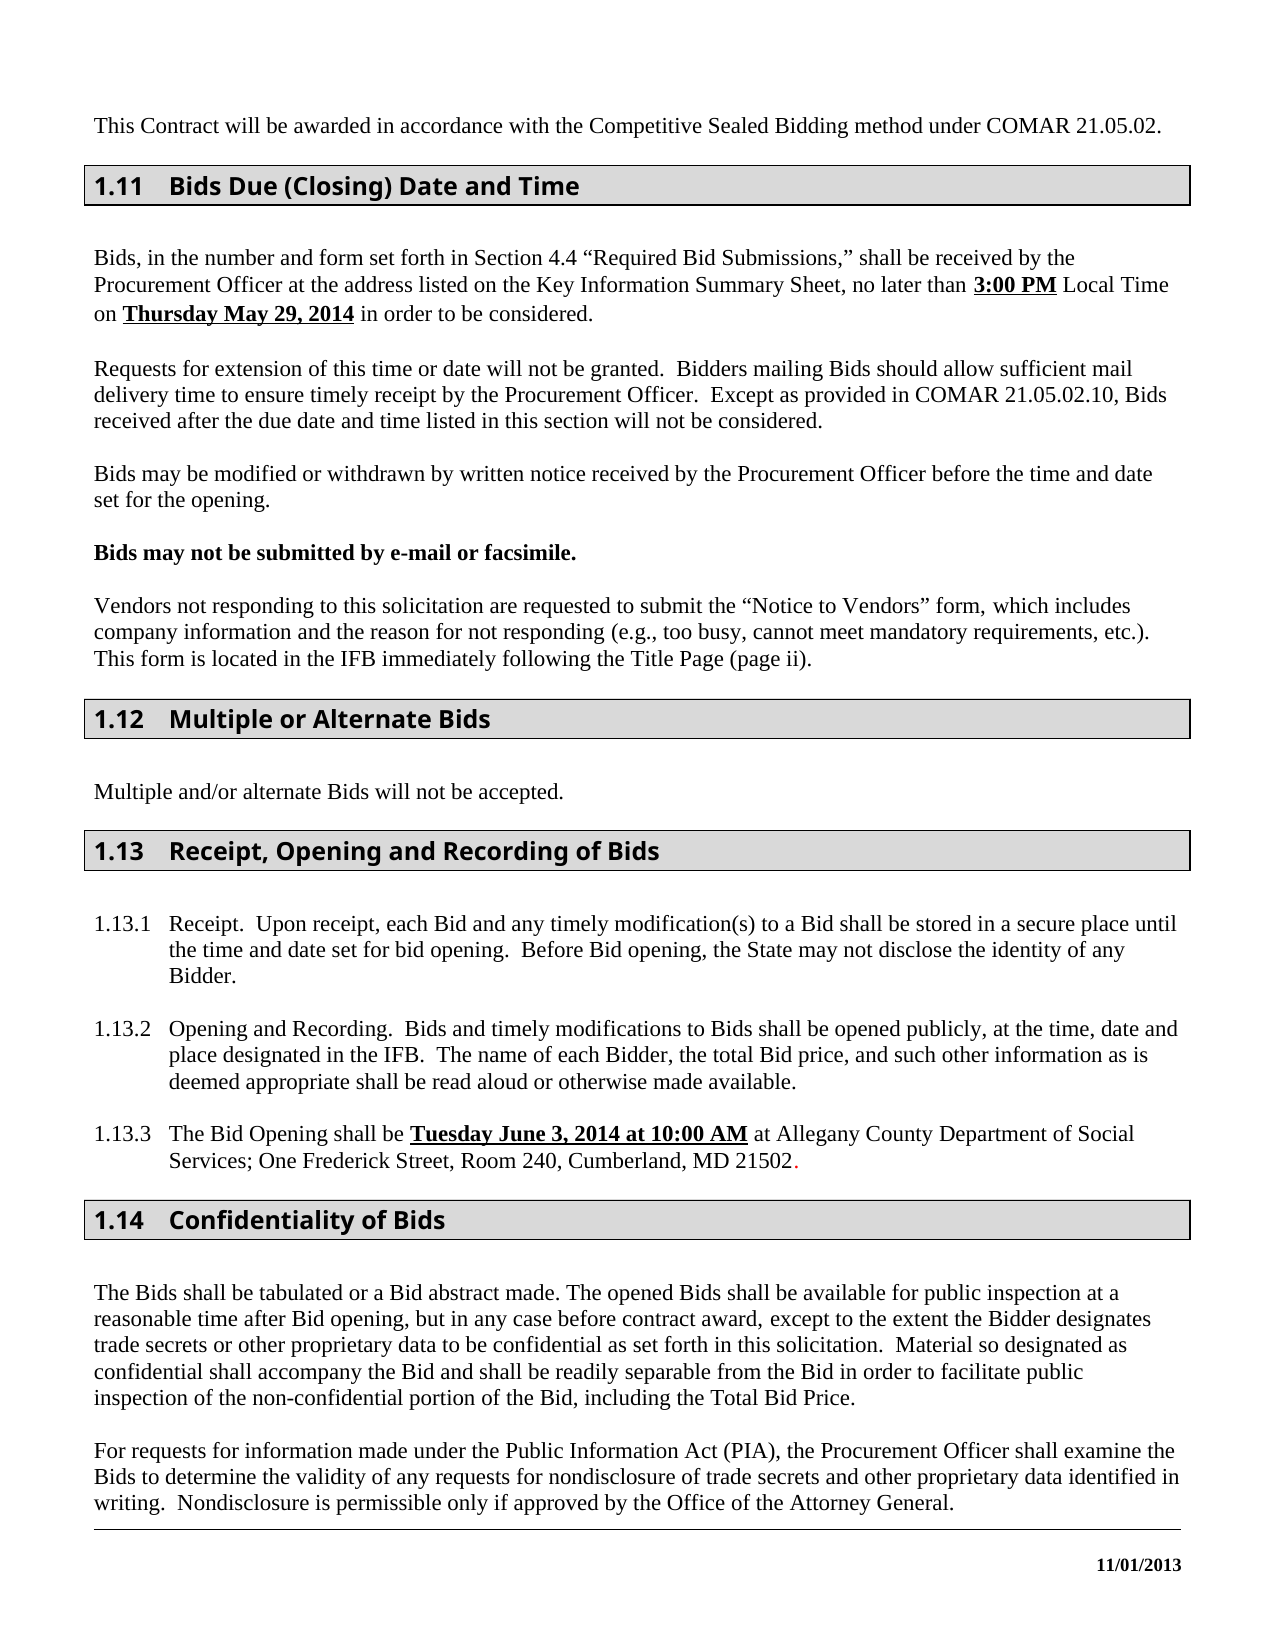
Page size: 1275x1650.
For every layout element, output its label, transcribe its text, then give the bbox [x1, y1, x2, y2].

text The Bids shall be tabulated or a Bid abstract made. The opened Bids shall be available for public inspection at a reasonable time after Bid opening, but in any case before contract award, except to the extent the Bidder designates trade secrets or other proprietary data to be confidential as set forth in this solicitation. Material so designated as confidential shall accompany the Bid and shall be readily separable from the Bid in order to facilitate public inspection of the non-confidential portion of the Bid, including the Total Bid Price. [94, 1279, 1181, 1410]
text Bids may not be submitted by e-mail or facsimile. [94, 539, 1181, 566]
subtitle 1.12 Multiple or Alternate Bids [85, 700, 1189, 738]
text Bids, in the number and form set forth in Section 4.4 “Required Bid Submissions,” shall be received by the Procurement Officer at the address listed on the Key Information Summary Sheet, no later than 3:00 PM Local Time on Thursday May 29, 2014 in order to be considered. [94, 244, 1181, 328]
text For requests for information made under the Public Information Act (PIA), the Procurement Officer shall examine the Bids to determine the validity of any requests for nondisclosure of trade secrets and other proprietary data identified in writing. Nondisclosure is permissible only if approved by the Office of the Attorney General. [94, 1437, 1181, 1516]
subtitle 1.11 Bids Due (Closing) Date and Time [85, 166, 1189, 204]
text Bids may be modified or withdrawn by written notice received by the Procurement Officer before the time and date set for the opening. [94, 460, 1181, 513]
text Vendors not responding to this solicitation are requested to submit the “Notice to Vendors” form, which includes company information and the reason for not responding (e.g., too busy, cannot meet mandatory requirements, etc.). This form is located in the IFB immediately following the Title Page (page ii). [94, 592, 1181, 671]
text 1.13.1 Receipt. Upon receipt, each Bid and any timely modification(s) to a Bid shall be stored in a secure place until the time and date set for bid opening. Before Bid opening, the State may not disclose the identity of any Bidder. [94, 909, 1181, 989]
text This Contract will be awarded in accordance with the Competitive Sealed Bidding method under COMAR 21.05.02. [94, 112, 1181, 139]
text Multiple and/or alternate Bids will not be accepted. [94, 778, 1181, 804]
subtitle 1.14 Confidentiality of Bids [85, 1201, 1189, 1239]
list The Bid Opening shall be Tuesday June 3, 2014 at 10:00 AM at Allegany County Department of Social Services; One Frederick Street, Room 240, Cumberland, MD 21502. [94, 1120, 1181, 1173]
subtitle Receipt, Opening and Recording of Bids [85, 831, 1189, 870]
list Opening and Recording. Bids and timely modifications to Bids shall be opened publicly, at the time, date and place designated in the IFB. The name of each Bidder, the total Bid price, and such other information as is deemed appropriate shall be read aloud or otherwise made available. [94, 1015, 1181, 1094]
text Requests for extension of this time or date will not be granted. Bidders mailing Bids should allow sufficient mail delivery time to ensure timely receipt by the Procurement Officer. Except as provided in COMAR 21.05.02.10, Bids received after the due date and time listed in this section will not be considered. [94, 355, 1181, 434]
